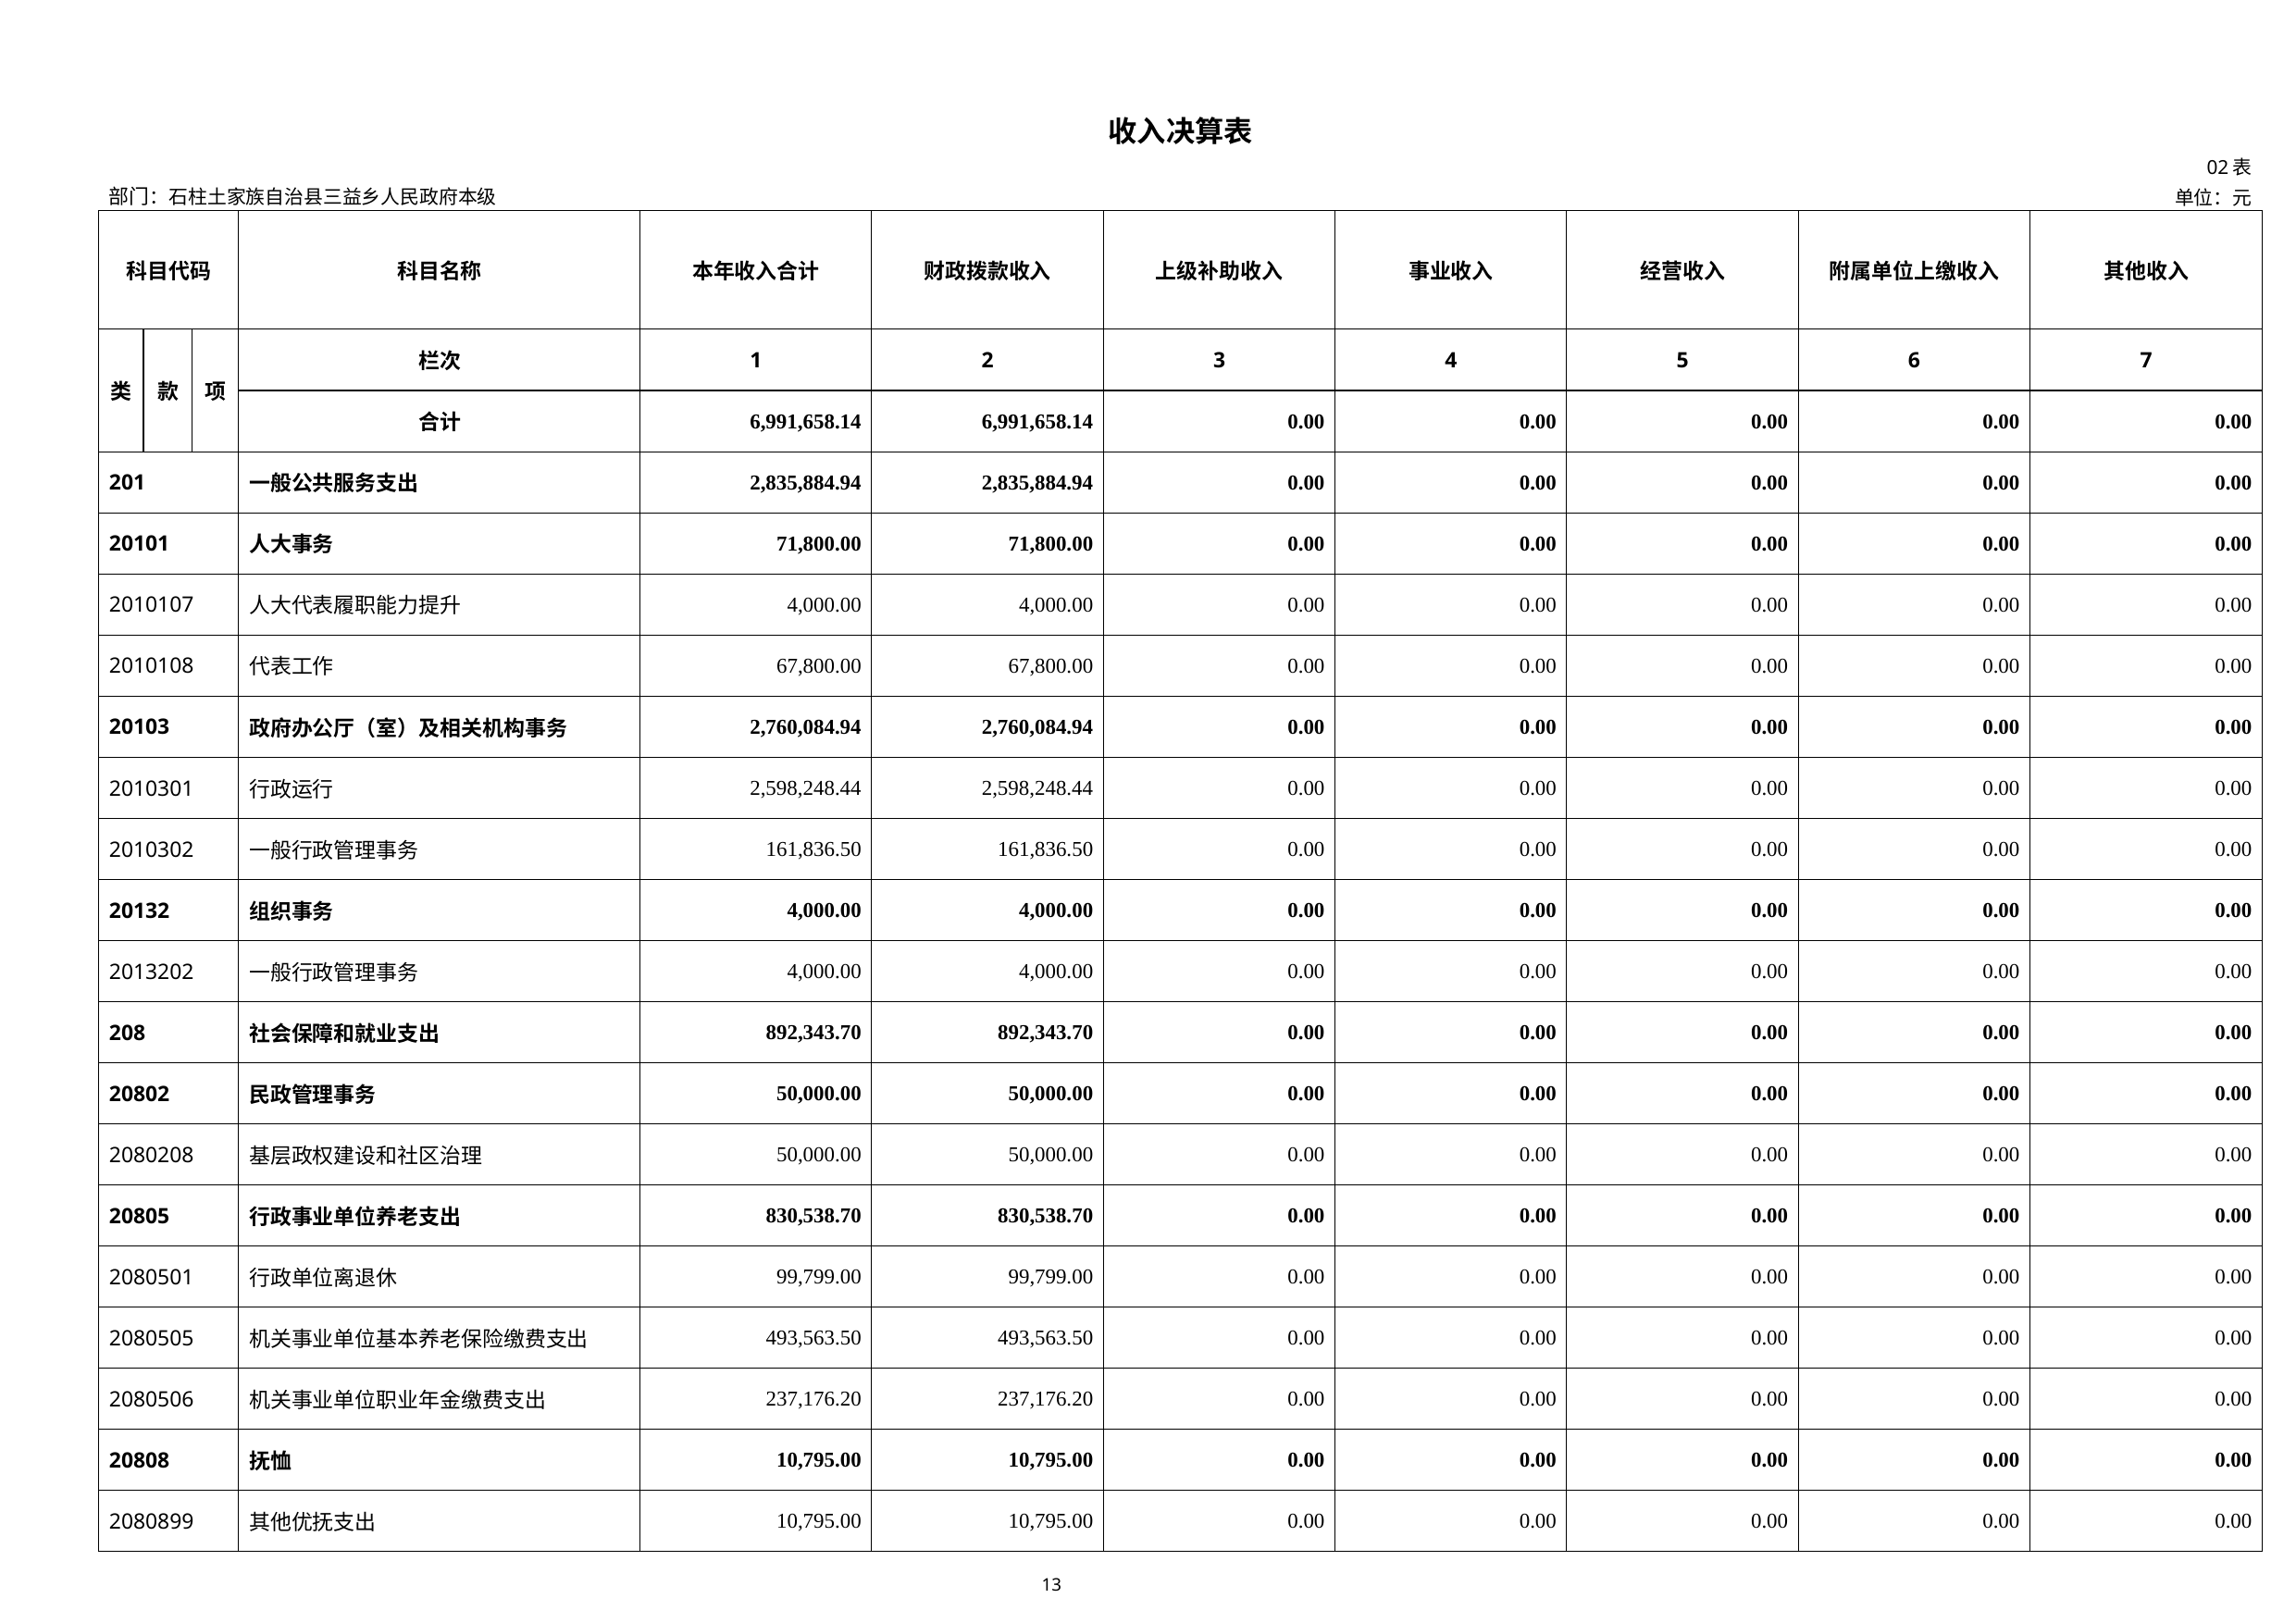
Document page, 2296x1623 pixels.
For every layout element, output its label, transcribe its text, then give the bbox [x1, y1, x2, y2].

table_cell 20103 [99, 697, 238, 757]
table_cell 71,800.00 [640, 514, 871, 573]
table_cell 0.00 [1567, 1124, 1798, 1184]
table_cell 上级补助收入 [1104, 211, 1334, 328]
table_cell 493,563.50 [872, 1307, 1103, 1368]
table_cell 10,795.00 [640, 1430, 871, 1490]
table_cell 0.00 [1567, 1430, 1798, 1490]
table_cell 0.00 [1104, 575, 1334, 635]
table_cell 0.00 [1799, 1002, 2029, 1062]
table_cell 0.00 [1104, 941, 1334, 1001]
table_cell 0.00 [2030, 1185, 2262, 1245]
table_cell 0.00 [1799, 1063, 2029, 1123]
table_cell 0.00 [1335, 391, 1566, 451]
table_cell 行政运行 [239, 758, 639, 818]
table_cell 0.00 [1567, 880, 1798, 940]
table_cell 0.00 [1567, 1246, 1798, 1307]
table_cell 4,000.00 [872, 880, 1103, 940]
table_cell 0.00 [1799, 391, 2029, 451]
table_cell 67,800.00 [872, 636, 1103, 696]
table_cell 0.00 [1335, 941, 1566, 1001]
table_cell 科目名称 [239, 211, 639, 328]
table_cell 0.00 [1104, 1002, 1334, 1062]
table_cell 0.00 [1335, 758, 1566, 818]
table_cell 0.00 [1104, 1185, 1334, 1245]
table_cell 0.00 [1104, 514, 1334, 573]
table_cell 0.00 [1799, 758, 2029, 818]
table_cell 0.00 [2030, 452, 2262, 512]
table_cell 0.00 [1104, 1491, 1334, 1551]
table_cell 0.00 [1335, 636, 1566, 696]
table_cell 2,598,248.44 [872, 758, 1103, 818]
table_cell 0.00 [1335, 1307, 1566, 1368]
table_cell 0.00 [1567, 697, 1798, 757]
table_cell 民政管理事务 [239, 1063, 639, 1123]
table_cell 0.00 [1799, 880, 2029, 940]
table_cell 4,000.00 [640, 575, 871, 635]
table_cell 0.00 [2030, 514, 2262, 573]
table_cell 0.00 [2030, 819, 2262, 879]
table_cell 6,991,658.14 [640, 391, 871, 451]
table_cell 0.00 [1104, 1430, 1334, 1490]
table_cell 161,836.50 [872, 819, 1103, 879]
table_cell 0.00 [1104, 1063, 1334, 1123]
table_cell 0.00 [2030, 1124, 2262, 1184]
table_cell 0.00 [2030, 880, 2262, 940]
table_cell 50,000.00 [640, 1124, 871, 1184]
table_cell 0.00 [1799, 514, 2029, 573]
table_cell 0.00 [1104, 1307, 1334, 1368]
table_cell 本年收入合计 [640, 211, 871, 328]
table_cell 0.00 [1567, 1369, 1798, 1429]
table_cell 0.00 [1799, 819, 2029, 879]
table_cell 2080506 [99, 1369, 238, 1429]
table_cell 合计 [239, 391, 639, 451]
table_cell 1 [640, 329, 871, 390]
table_cell 0.00 [1567, 391, 1798, 451]
table_cell 0.00 [1799, 452, 2029, 512]
table_cell 2,835,884.94 [640, 452, 871, 512]
table_cell 201 [99, 452, 238, 512]
table_cell 人大事务 [239, 514, 639, 573]
table_cell 0.00 [1567, 758, 1798, 818]
table_cell 0.00 [1335, 1002, 1566, 1062]
table_cell 5 [1567, 329, 1798, 390]
table_cell 0.00 [1799, 941, 2029, 1001]
table_cell 4 [1335, 329, 1566, 390]
table_cell 组织事务 [239, 880, 639, 940]
table_cell 161,836.50 [640, 819, 871, 879]
table_cell 0.00 [2030, 1063, 2262, 1123]
table_cell 0.00 [1567, 1185, 1798, 1245]
table_cell 20802 [99, 1063, 238, 1123]
table_cell 830,538.70 [872, 1185, 1103, 1245]
table_cell 0.00 [1104, 880, 1334, 940]
table_cell 0.00 [2030, 636, 2262, 696]
table_cell 2080899 [99, 1491, 238, 1551]
table_cell 附属单位上缴收入 [1799, 211, 2029, 328]
table_cell 2,760,084.94 [640, 697, 871, 757]
table_cell 机关事业单位基本养老保险缴费支出 [239, 1307, 639, 1368]
table_cell 0.00 [1104, 452, 1334, 512]
table_cell 0.00 [1335, 1369, 1566, 1429]
table_cell 2,760,084.94 [872, 697, 1103, 757]
table_cell 0.00 [2030, 758, 2262, 818]
table_cell 0.00 [1104, 1124, 1334, 1184]
table_cell 0.00 [1104, 697, 1334, 757]
table_cell 0.00 [1104, 758, 1334, 818]
table_cell 0.00 [1567, 636, 1798, 696]
table_cell 0.00 [1799, 1307, 2029, 1368]
table_cell 0.00 [1567, 452, 1798, 512]
table_cell 0.00 [1104, 1369, 1334, 1429]
table_cell 社会保障和就业支出 [239, 1002, 639, 1062]
table_cell 4,000.00 [872, 575, 1103, 635]
table_cell 2,598,248.44 [640, 758, 871, 818]
table_cell 67,800.00 [640, 636, 871, 696]
table_cell 0.00 [2030, 1307, 2262, 1368]
table_cell 2010302 [99, 819, 238, 879]
table_cell 栏次 [239, 329, 639, 390]
table_cell 0.00 [1335, 575, 1566, 635]
table_cell 一般行政管理事务 [239, 941, 639, 1001]
table_cell 2013202 [99, 941, 238, 1001]
table_cell 其他优抚支出 [239, 1491, 639, 1551]
table_cell 0.00 [1799, 575, 2029, 635]
table_cell 02表 单位：元 [2029, 150, 2262, 210]
table_cell 0.00 [1567, 1063, 1798, 1123]
table_cell 部门：石柱土家族自治县三益乡人民政府本级 [98, 150, 2029, 210]
table_cell 6 [1799, 329, 2029, 390]
table_cell 6,991,658.14 [872, 391, 1103, 451]
table_cell 99,799.00 [640, 1246, 871, 1307]
table_cell 4,000.00 [640, 880, 871, 940]
table_cell 50,000.00 [872, 1063, 1103, 1123]
table_cell 类 [99, 329, 143, 451]
table_cell 0.00 [1567, 1002, 1798, 1062]
table_cell 2080501 [99, 1246, 238, 1307]
table_cell 4,000.00 [872, 941, 1103, 1001]
table_cell 2080208 [99, 1124, 238, 1184]
table_cell 0.00 [1567, 1491, 1798, 1551]
table_cell 基层政权建设和社区治理 [239, 1124, 639, 1184]
table_cell 0.00 [1799, 1246, 2029, 1307]
table_cell 830,538.70 [640, 1185, 871, 1245]
table_cell 20132 [99, 880, 238, 940]
table_cell 经营收入 [1567, 211, 1798, 328]
table_cell 20808 [99, 1430, 238, 1490]
table_cell 0.00 [1335, 514, 1566, 573]
table_cell 0.00 [1799, 1185, 2029, 1245]
table_cell 0.00 [1799, 1491, 2029, 1551]
table_cell 0.00 [1335, 1185, 1566, 1245]
table_cell 237,176.20 [872, 1369, 1103, 1429]
table_cell 科目代码 [99, 211, 238, 328]
table_cell 0.00 [1799, 636, 2029, 696]
table_cell 0.00 [1335, 819, 1566, 879]
table_cell 事业收入 [1335, 211, 1566, 328]
table_cell 0.00 [1335, 1430, 1566, 1490]
table_cell 机关事业单位职业年金缴费支出 [239, 1369, 639, 1429]
table_cell 0.00 [1335, 452, 1566, 512]
table_cell 一般行政管理事务 [239, 819, 639, 879]
table_cell 493,563.50 [640, 1307, 871, 1368]
table_header 收入决算表 [98, 90, 2262, 150]
table_cell 0.00 [1335, 697, 1566, 757]
table_cell 0.00 [2030, 697, 2262, 757]
table_cell 10,795.00 [872, 1491, 1103, 1551]
table_cell 0.00 [2030, 1246, 2262, 1307]
table_cell 0.00 [1567, 514, 1798, 573]
table_cell 10,795.00 [640, 1491, 871, 1551]
table_cell 0.00 [1567, 575, 1798, 635]
table_cell 0.00 [1335, 880, 1566, 940]
table_cell 3 [1104, 329, 1334, 390]
table_cell 0.00 [1567, 819, 1798, 879]
table_cell 50,000.00 [872, 1124, 1103, 1184]
table_cell 2010107 [99, 575, 238, 635]
table_cell 0.00 [1799, 1430, 2029, 1490]
table_cell 一般公共服务支出 [239, 452, 639, 512]
table_cell 行政事业单位养老支出 [239, 1185, 639, 1245]
table_cell 71,800.00 [872, 514, 1103, 573]
table_cell 50,000.00 [640, 1063, 871, 1123]
table_cell 0.00 [1567, 1307, 1798, 1368]
table_cell 人大代表履职能力提升 [239, 575, 639, 635]
table_cell 2,835,884.94 [872, 452, 1103, 512]
table_cell 其他收入 [2030, 211, 2262, 328]
table_cell 0.00 [2030, 1002, 2262, 1062]
table_cell 0.00 [1335, 1491, 1566, 1551]
table_cell 0.00 [1104, 819, 1334, 879]
table_cell 4,000.00 [640, 941, 871, 1001]
table_cell 0.00 [1335, 1063, 1566, 1123]
table_cell 0.00 [1335, 1124, 1566, 1184]
table_cell 2 [872, 329, 1103, 390]
table_cell 0.00 [1799, 1124, 2029, 1184]
table_cell 0.00 [2030, 1369, 2262, 1429]
table_cell 208 [99, 1002, 238, 1062]
table_cell 0.00 [2030, 391, 2262, 451]
table_cell 0.00 [1567, 941, 1798, 1001]
table_cell 代表工作 [239, 636, 639, 696]
table_cell 892,343.70 [640, 1002, 871, 1062]
table_cell 抚恤 [239, 1430, 639, 1490]
table_cell 项 [192, 329, 238, 451]
table_cell 0.00 [1104, 636, 1334, 696]
table_cell 99,799.00 [872, 1246, 1103, 1307]
table_cell 0.00 [2030, 1491, 2262, 1551]
table_cell 0.00 [1104, 1246, 1334, 1307]
table_cell 20101 [99, 514, 238, 573]
table_cell 0.00 [1104, 391, 1334, 451]
table_cell 0.00 [1335, 1246, 1566, 1307]
table_cell 政府办公厅（室）及相关机构事务 [239, 697, 639, 757]
table_cell 行政单位离退休 [239, 1246, 639, 1307]
table_cell 7 [2030, 329, 2262, 390]
table_cell 2010108 [99, 636, 238, 696]
table_cell 0.00 [1799, 1369, 2029, 1429]
table_cell 0.00 [2030, 575, 2262, 635]
table_cell 0.00 [2030, 1430, 2262, 1490]
table_cell 892,343.70 [872, 1002, 1103, 1062]
table_cell 0.00 [2030, 941, 2262, 1001]
table_cell 10,795.00 [872, 1430, 1103, 1490]
table_cell 财政拨款收入 [872, 211, 1103, 328]
table_cell 20805 [99, 1185, 238, 1245]
table_cell 237,176.20 [640, 1369, 871, 1429]
table_cell 0.00 [1799, 697, 2029, 757]
table_cell 款 [144, 329, 192, 451]
table_cell 2010301 [99, 758, 238, 818]
table_cell 2080505 [99, 1307, 238, 1368]
